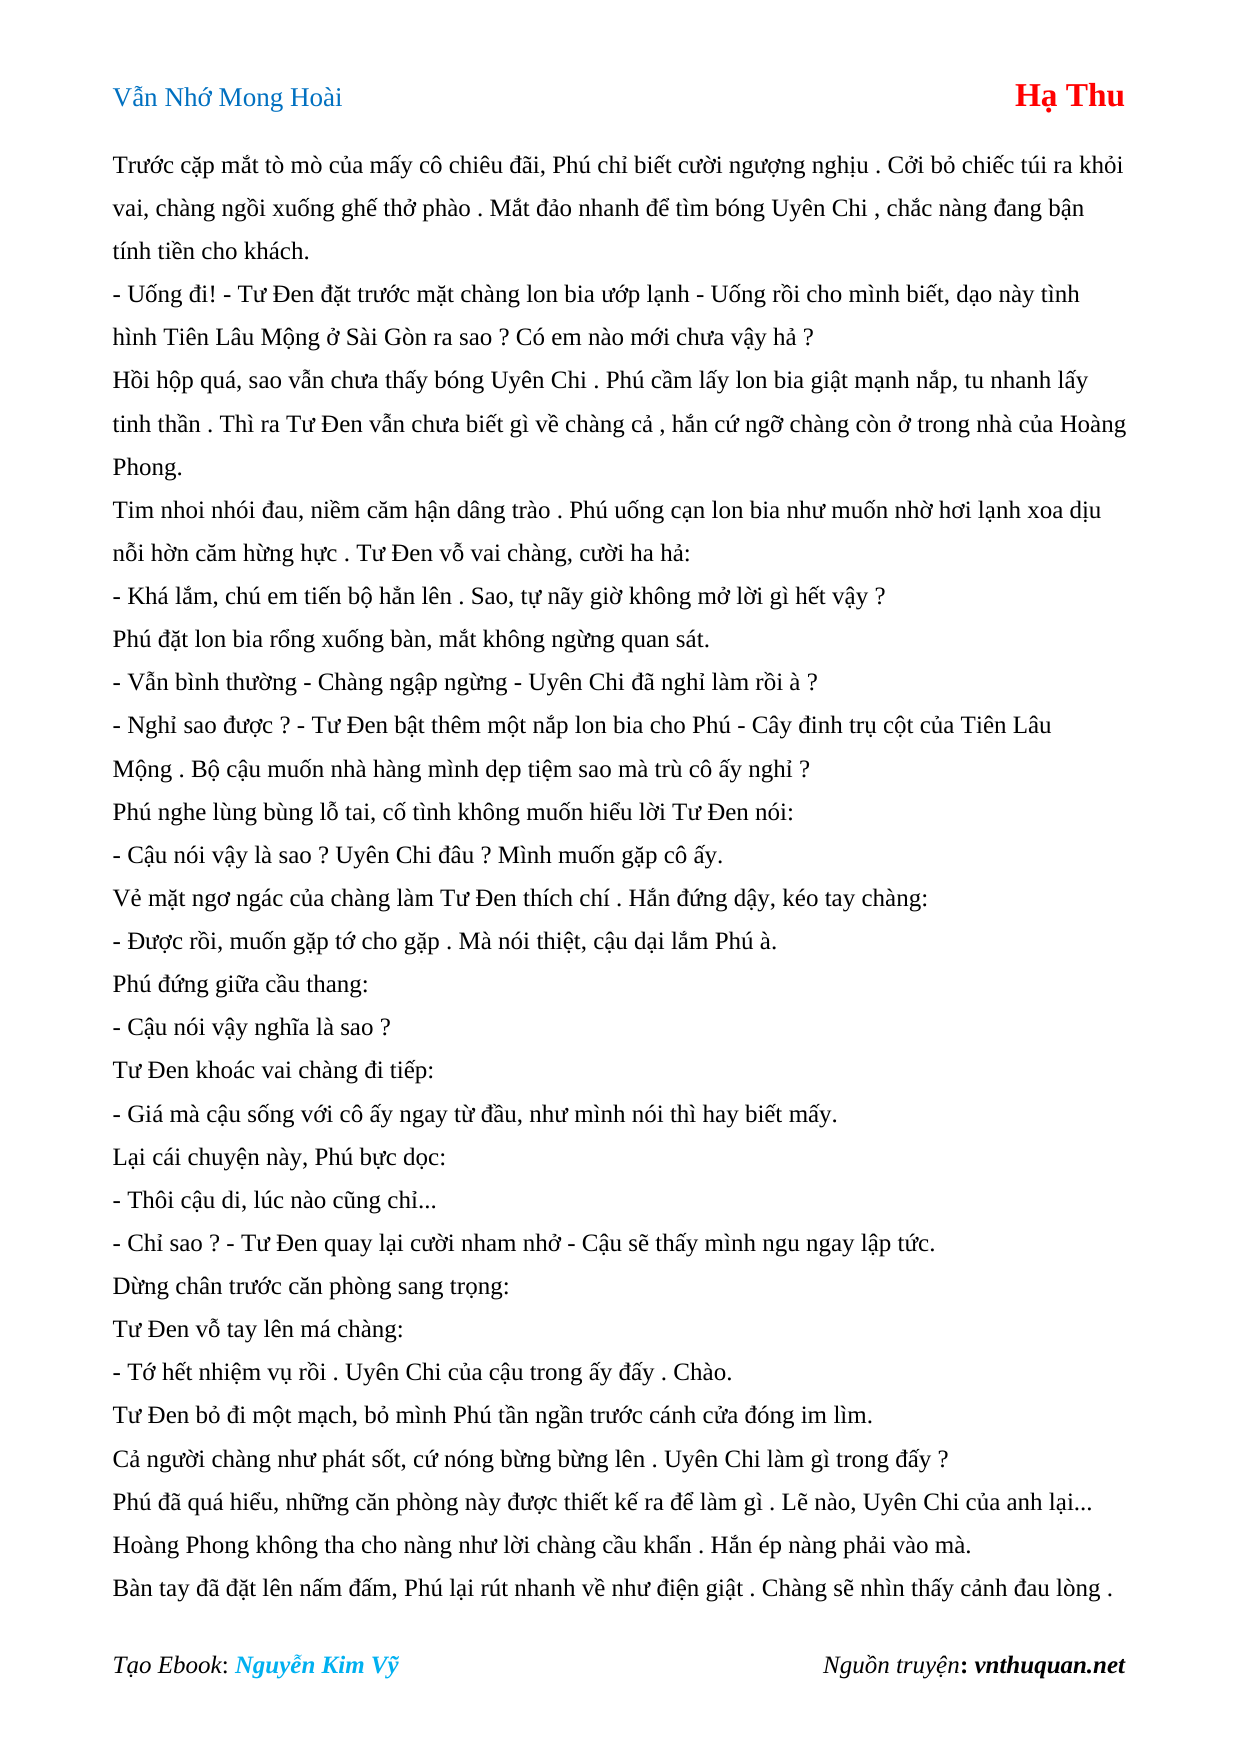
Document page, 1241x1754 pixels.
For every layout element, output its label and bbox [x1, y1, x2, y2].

text [112, 150, 1128, 1602]
